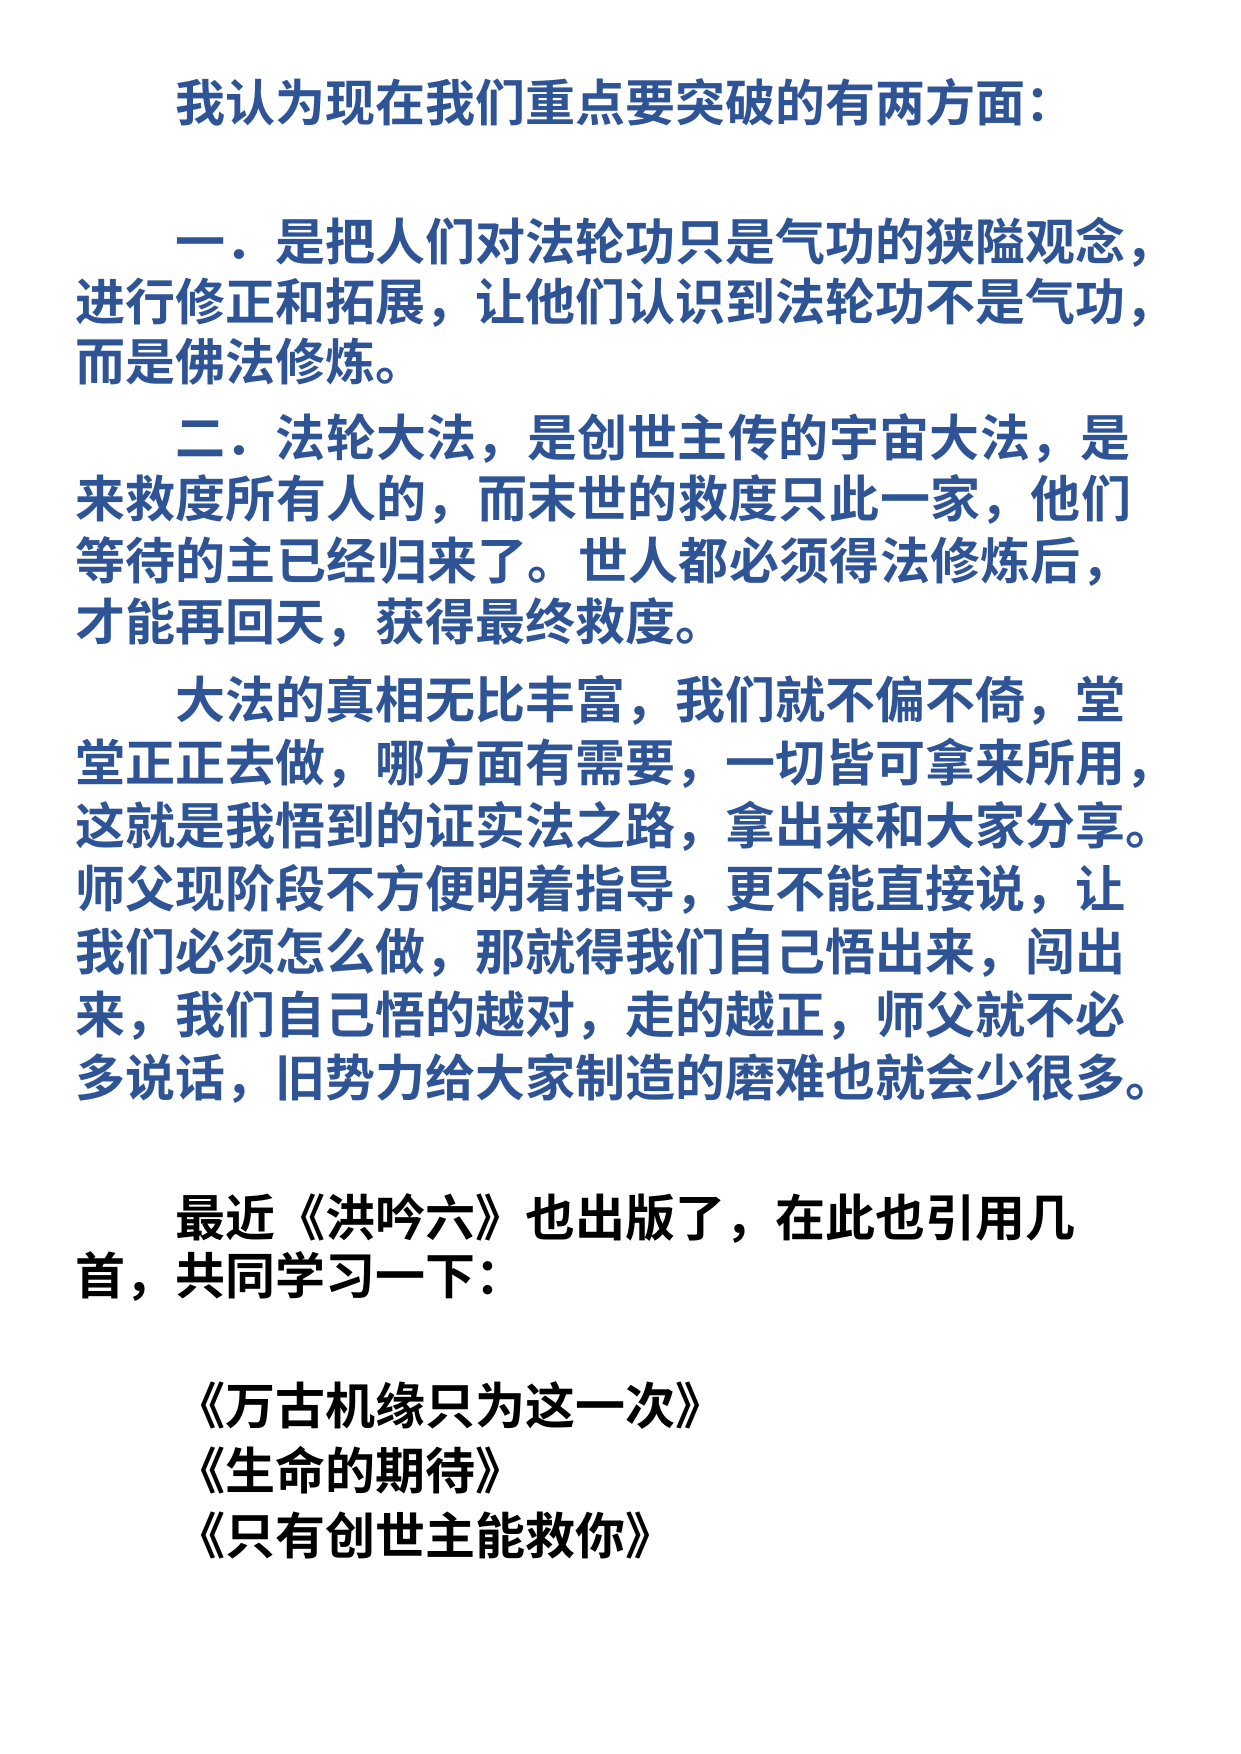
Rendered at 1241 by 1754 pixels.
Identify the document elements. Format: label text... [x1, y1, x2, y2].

text 最近《洪吟六》也出版了，在此也引用几首，共同学习一下： [75, 1191, 1081, 1306]
text 我认为现在我们重点要突破的有两方面： [175, 76, 1131, 133]
text 二．法轮大法，是创世主传的宇宙大法，是来救度所有人的，而末世的救度只此一家，他们等待的主已经归来了。世人都必须得法修炼后，才能再回天，获得最终救度。 [75, 408, 1131, 652]
text 大法的真相无比丰富，我们就不偏不倚，堂堂正正去做，哪方面有需要，一切皆可拿来所用，这就是我悟到的证实法之路，拿出来和大家分享。师父现阶段不方便明着指导，更不能直接说，让我们必须怎么做，那就得我们自己悟出来，闯出来，我们自己悟的越对，走的越正，师父就不必多说话，旧势力给大家制造的磨难也就会少很多。 [75, 668, 1131, 1109]
text 《万古机缘只为这一次》 [175, 1379, 1131, 1436]
text 《只有创世主能救你》 [175, 1509, 1131, 1566]
text 一．是把人们对法轮功只是气功的狭隘观念，进行修正和拓展，让他们认识到法轮功不是气功，而是佛法修炼。 [75, 213, 1131, 393]
text 《生命的期待》 [175, 1444, 1131, 1501]
